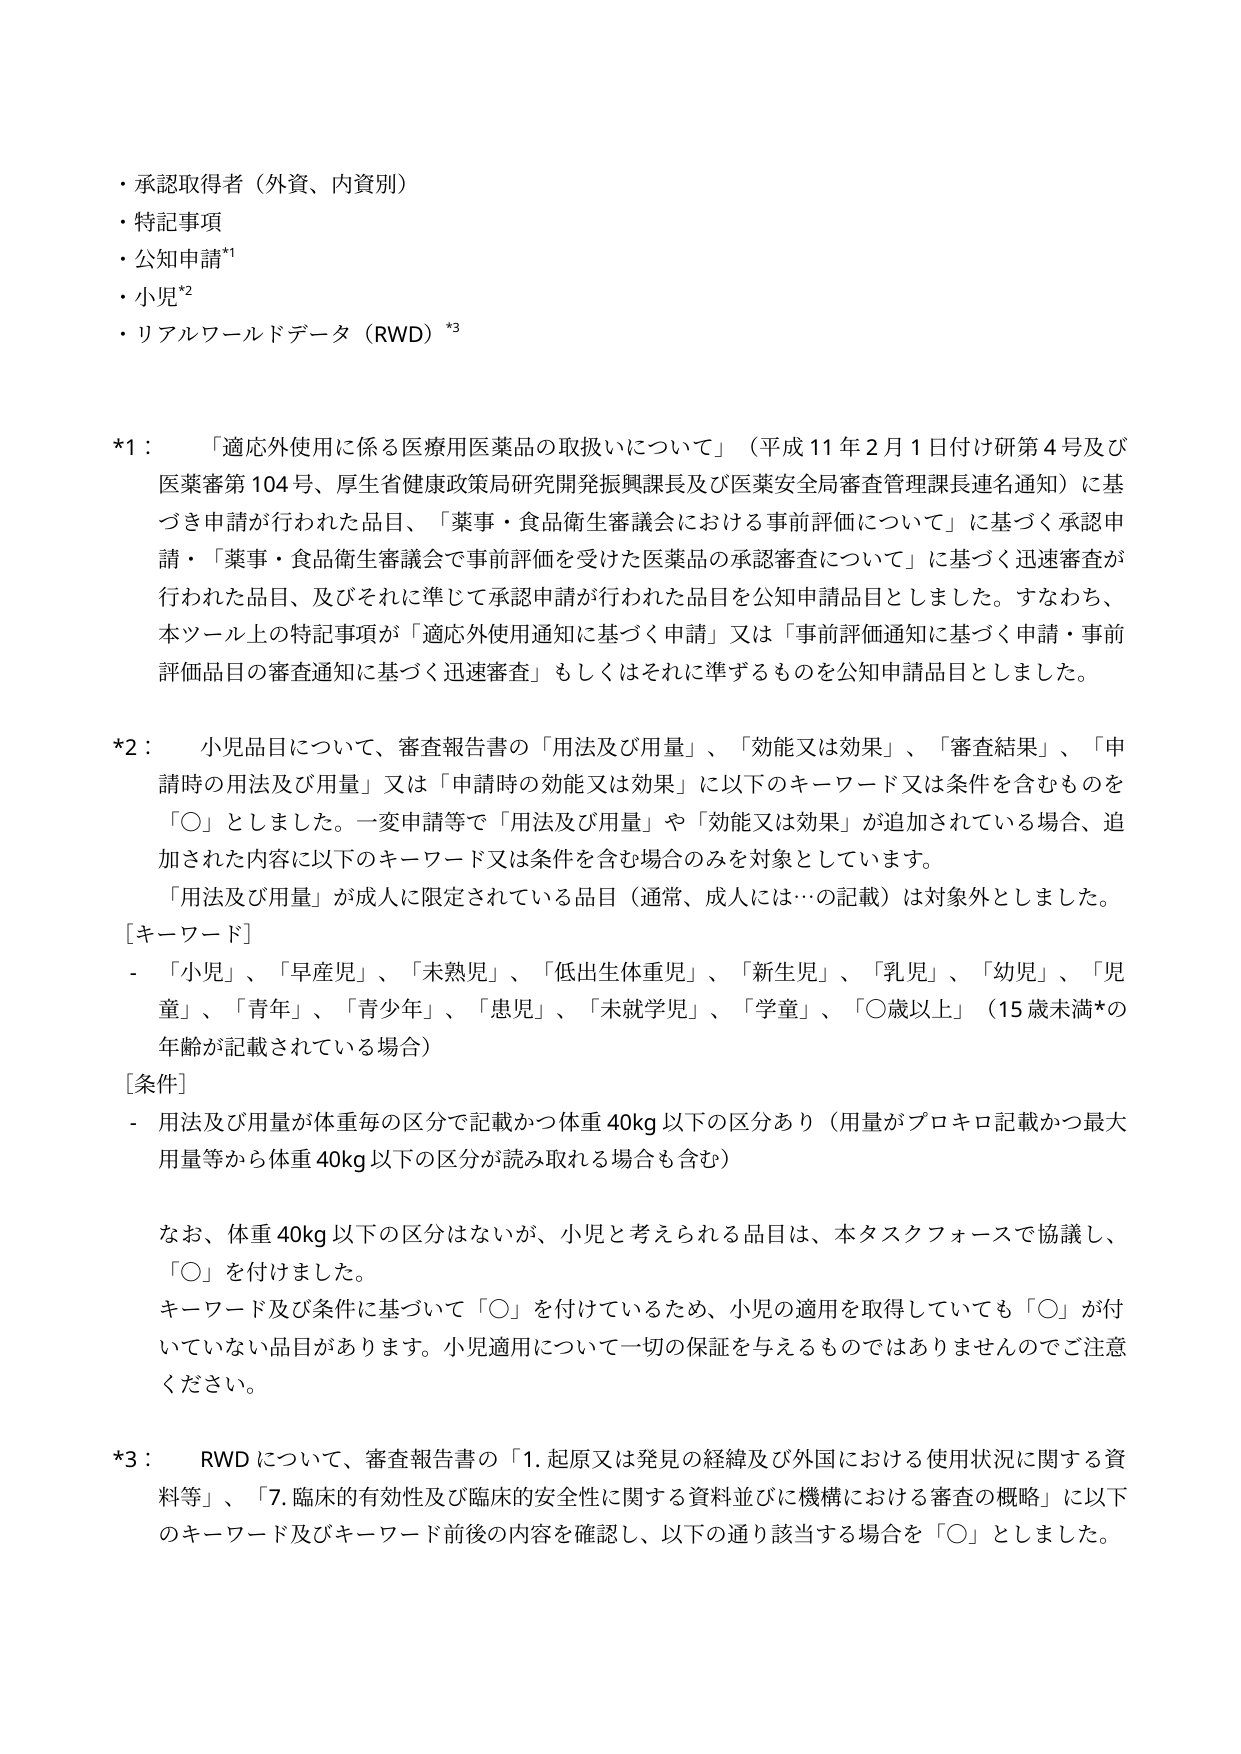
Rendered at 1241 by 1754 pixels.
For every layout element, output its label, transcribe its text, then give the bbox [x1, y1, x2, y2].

text なお、体重40kg以下の区分はないが、小児と考えられる品目は、本タスクフォースで協議し、「○」を付けました。 キーワード及び条件に基づいて「○」を付けているため、小児の適用を取得していても「○」が付いていない品目があります。小児適用について一切の保証を与えるものではありませんのでご注意ください。 [158, 1214, 1128, 1402]
text ・承認取得者（外資、内資別） [112, 164, 1128, 202]
text ［条件］ [112, 1064, 1128, 1102]
text ［キーワード］ [112, 914, 1128, 952]
text ・リアルワールドデータ（RWD）*3 [112, 314, 1128, 352]
text *2： 小児品目について、審査報告書の「用法及び用量」、「効能又は効果」、「審査結果」、「申請時の用法及び用量」又は「申請時の効能又は効果」に以下のキーワード又は条件を含むものを「○」としました。一変申請等で「用法及び用量」や「効能又は効果」が追加されている場合、追加された内容に以下のキーワード又は条件を含む場合のみを対象としています。 [112, 727, 1128, 877]
text ・小児*2 [112, 277, 1128, 314]
text *1： 「適応外使用に係る医療用医薬品の取扱いについて」（平成11年2月1日付け研第4号及び医薬審第104号、厚生省健康政策局研究開発振興課長及び医薬安全局審査管理課長連名通知）に基づき申請が行われた品目、「薬事・食品衛生審議会における事前評価について」に基づく承認申請・「薬事・食品衛生審議会で事前評価を受けた医薬品の承認審査について」に基づく迅速審査が行われた品目、及びそれに準じて承認申請が行われた品目を公知申請品目としました。すなわち、本ツール上の特記事項が「適応外使用通知に基づく申請」又は「事前評価通知に基づく申請・事前評価品目の審査通知に基づく迅速審査」もしくはそれに準ずるものを公知申請品目としました。 [112, 427, 1128, 689]
text 「用法及び用量」が成人に限定されている品目（通常、成人には…の記載）は対象外としました。 [112, 877, 1128, 914]
text ・公知申請*1 [112, 239, 1128, 277]
text - 「小児」、「早産児」、「未熟児」、「低出生体重児」、「新生児」、「乳児」、「幼児」、「児童」、「青年」、「青少年」、「患児」、「未就学児」、「学童」、「○歳以上」（15歳未満*の年齢が記載されている場合） [112, 952, 1128, 1064]
text - 用法及び用量が体重毎の区分で記載かつ体重40kg以下の区分あり（用量がプロキロ記載かつ最大用量等から体重40kg以下の区分が読み取れる場合も含む） [112, 1102, 1128, 1177]
text ・特記事項 [112, 202, 1128, 239]
text *3： RWDについて、審査報告書の「1. 起原又は発見の経緯及び外国における使用状況に関する資料等」、「7. 臨床的有効性及び臨床的安全性に関する資料並びに機構における審査の概略」に以下のキーワード及びキーワード前後の内容を確認し、以下の通り該当する場合を「○」としました。 [112, 1439, 1128, 1552]
